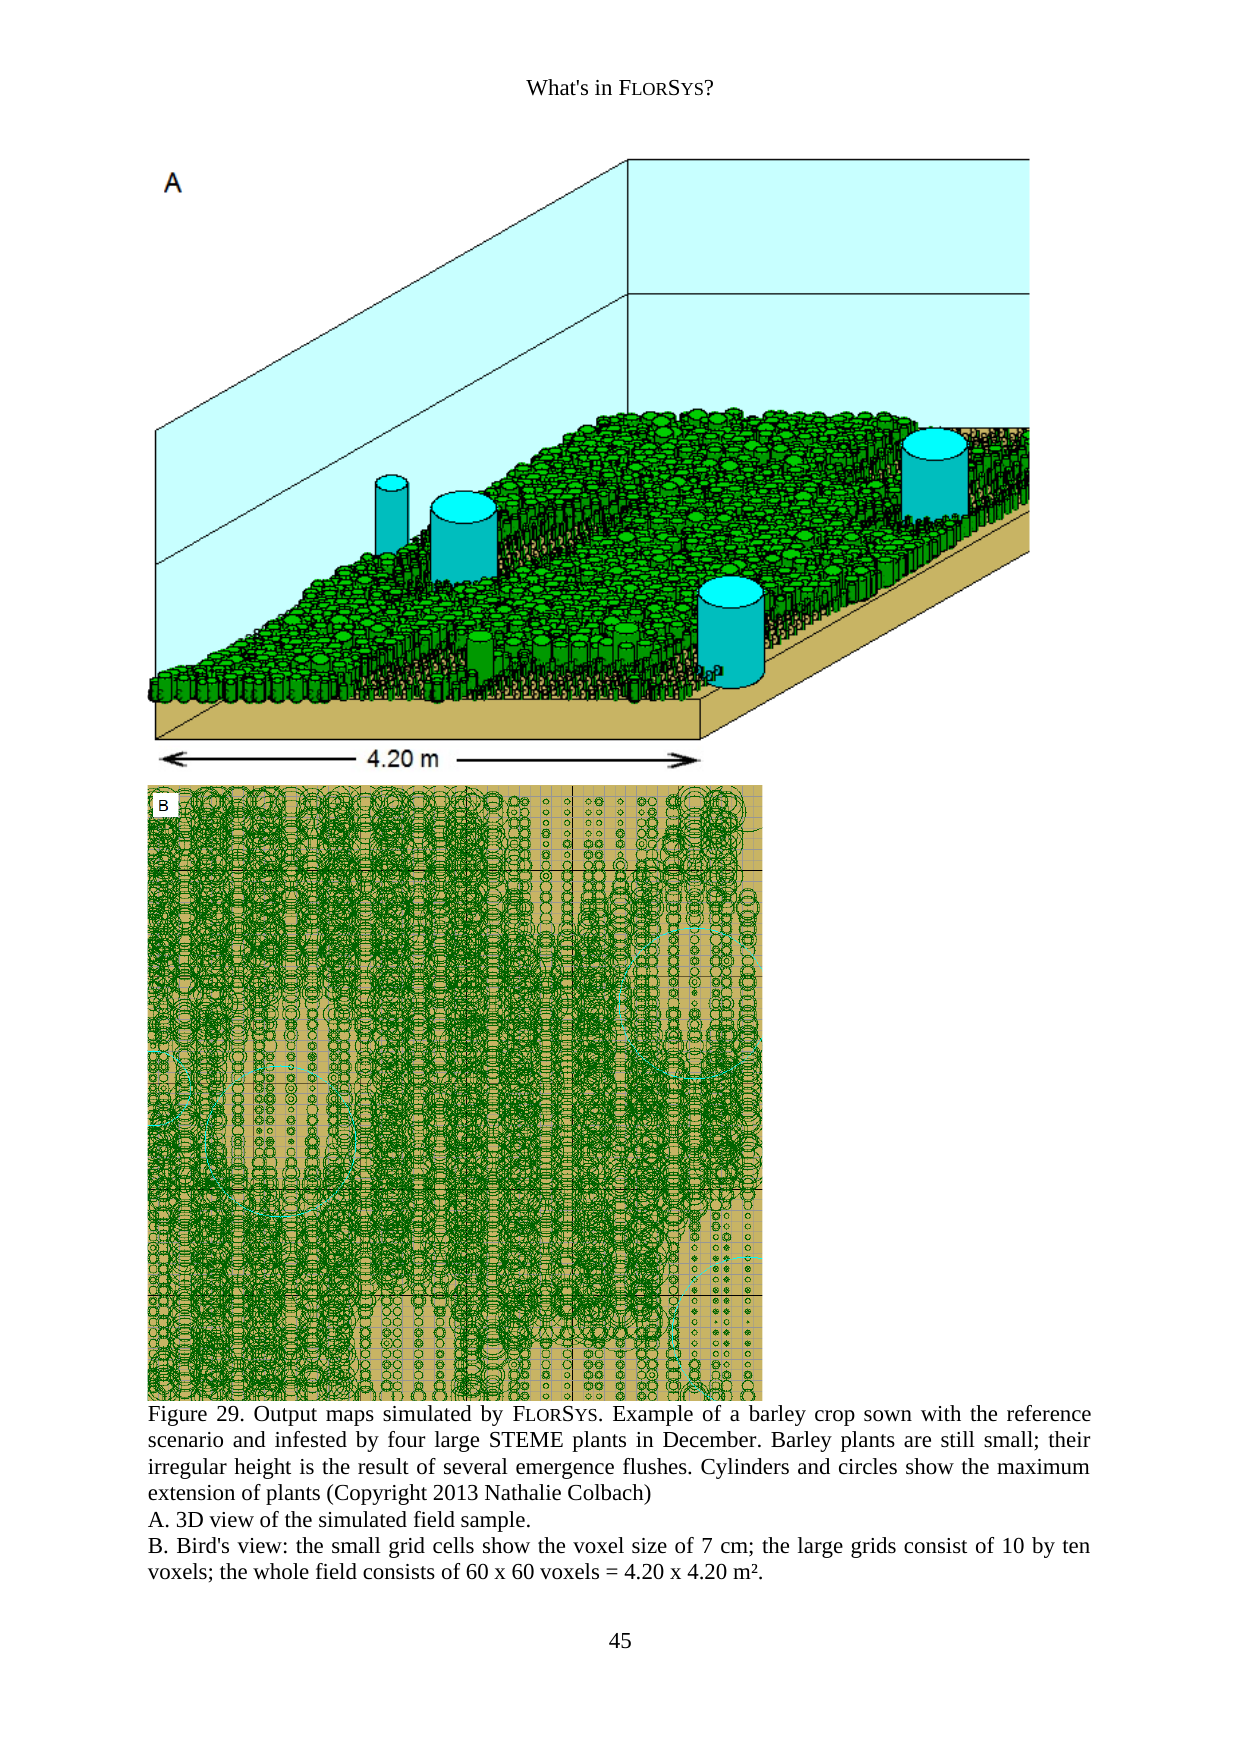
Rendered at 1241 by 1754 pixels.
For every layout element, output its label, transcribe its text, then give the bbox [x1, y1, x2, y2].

text Figure 29. Output maps simulated by FlorSys. Example of a barley crop sown with the reference scenario and infested by four large STEME plants in December. Barley plants are still small; their irregular height is the result of several emergence flushes. Cylinders and circles show the maximum extension of plants (Copyright 2013 Nathalie Colbach) [148, 1400, 1093, 1506]
text A. 3D view of the simulated field sample. [148, 1506, 1093, 1532]
text B. Bird's view: the small grid cells show the voxel size of 7 cm; the large grids consist of 10 by ten voxels; the whole field consists of 60 x 60 voxels = 4.20 x 4.20 m². [148, 1532, 1093, 1585]
picture [147, 147, 1031, 1401]
